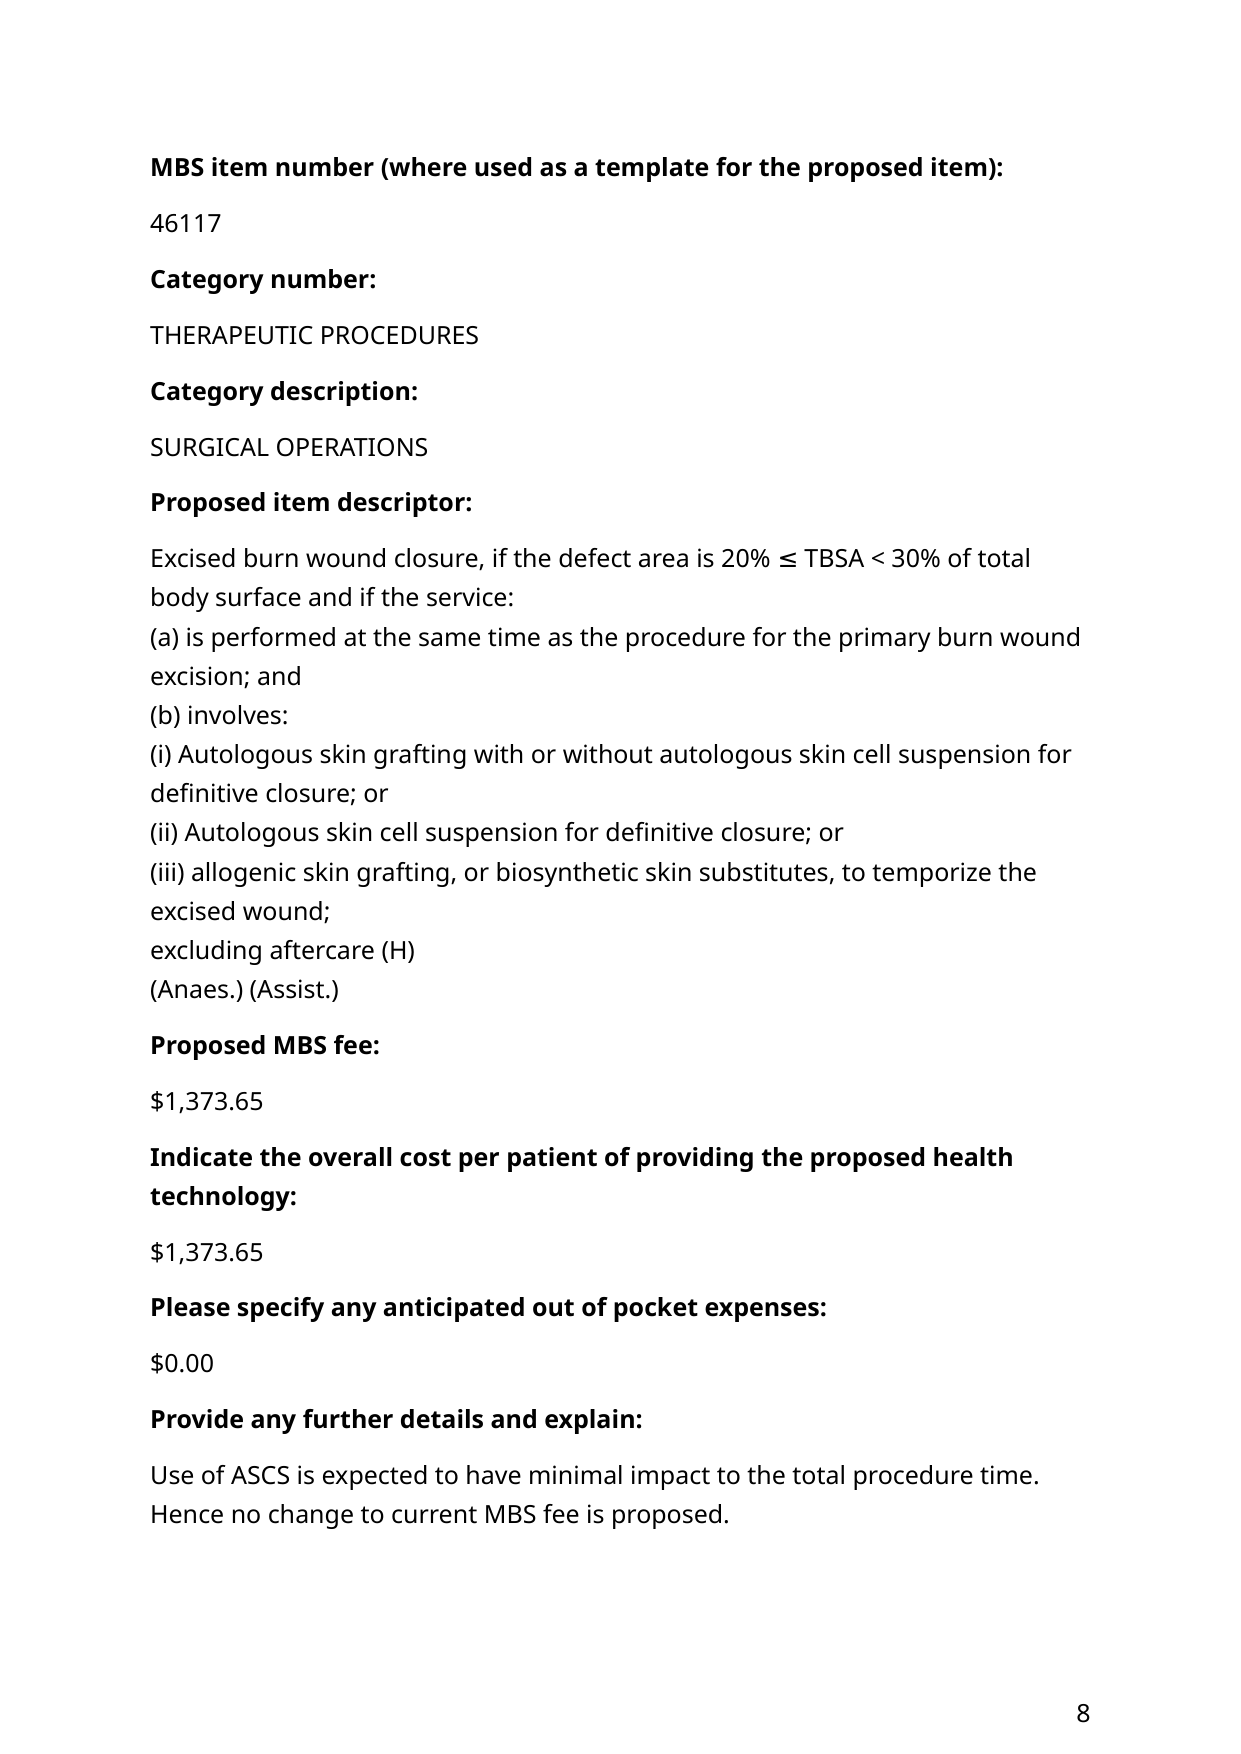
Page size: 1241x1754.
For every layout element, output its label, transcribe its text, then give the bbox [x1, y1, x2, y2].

text Excised burn wound closure, if the defect area is 20% ≤ TBSA < 30% of total body surface and if the service: (a) is performed at the same time as the procedure for the primary burn wound excision; and (b) involves: (i) Autologous skin grafting with or without autologous skin cell suspension for definitive closure; or (ii) Autologous skin cell suspension for definitive closure; or (iii) allogenic skin grafting, or biosynthetic skin substitutes, to temporize the excised wound; excluding aftercare (H) (Anaes.) (Assist.) [150, 541, 1090, 1006]
text Proposed MBS fee: [150, 1027, 1090, 1062]
text Please specify any anticipated out of pocket expenses: [150, 1290, 1090, 1324]
text Provide any further details and explain: [150, 1402, 1090, 1436]
text Category description: [150, 373, 1090, 407]
text Indicate the overall cost per patient of providing the proposed health technology: [150, 1139, 1090, 1212]
text Proposed item descriptor: [150, 485, 1090, 519]
text $0.00 [150, 1346, 1090, 1380]
text Use of ASCS is expected to have minimal impact to the total procedure time. Hence no change to current MBS fee is proposed. [150, 1457, 1090, 1531]
text SURGICAL OPERATIONS [150, 429, 1090, 463]
text 46117 [150, 206, 1090, 240]
text $1,373.65 [150, 1234, 1090, 1268]
text MBS item number (where used as a template for the proposed item): [150, 150, 1090, 184]
text Category number: [150, 262, 1090, 296]
text THERAPEUTIC PROCEDURES [150, 317, 1090, 352]
text $1,373.65 [150, 1083, 1090, 1117]
